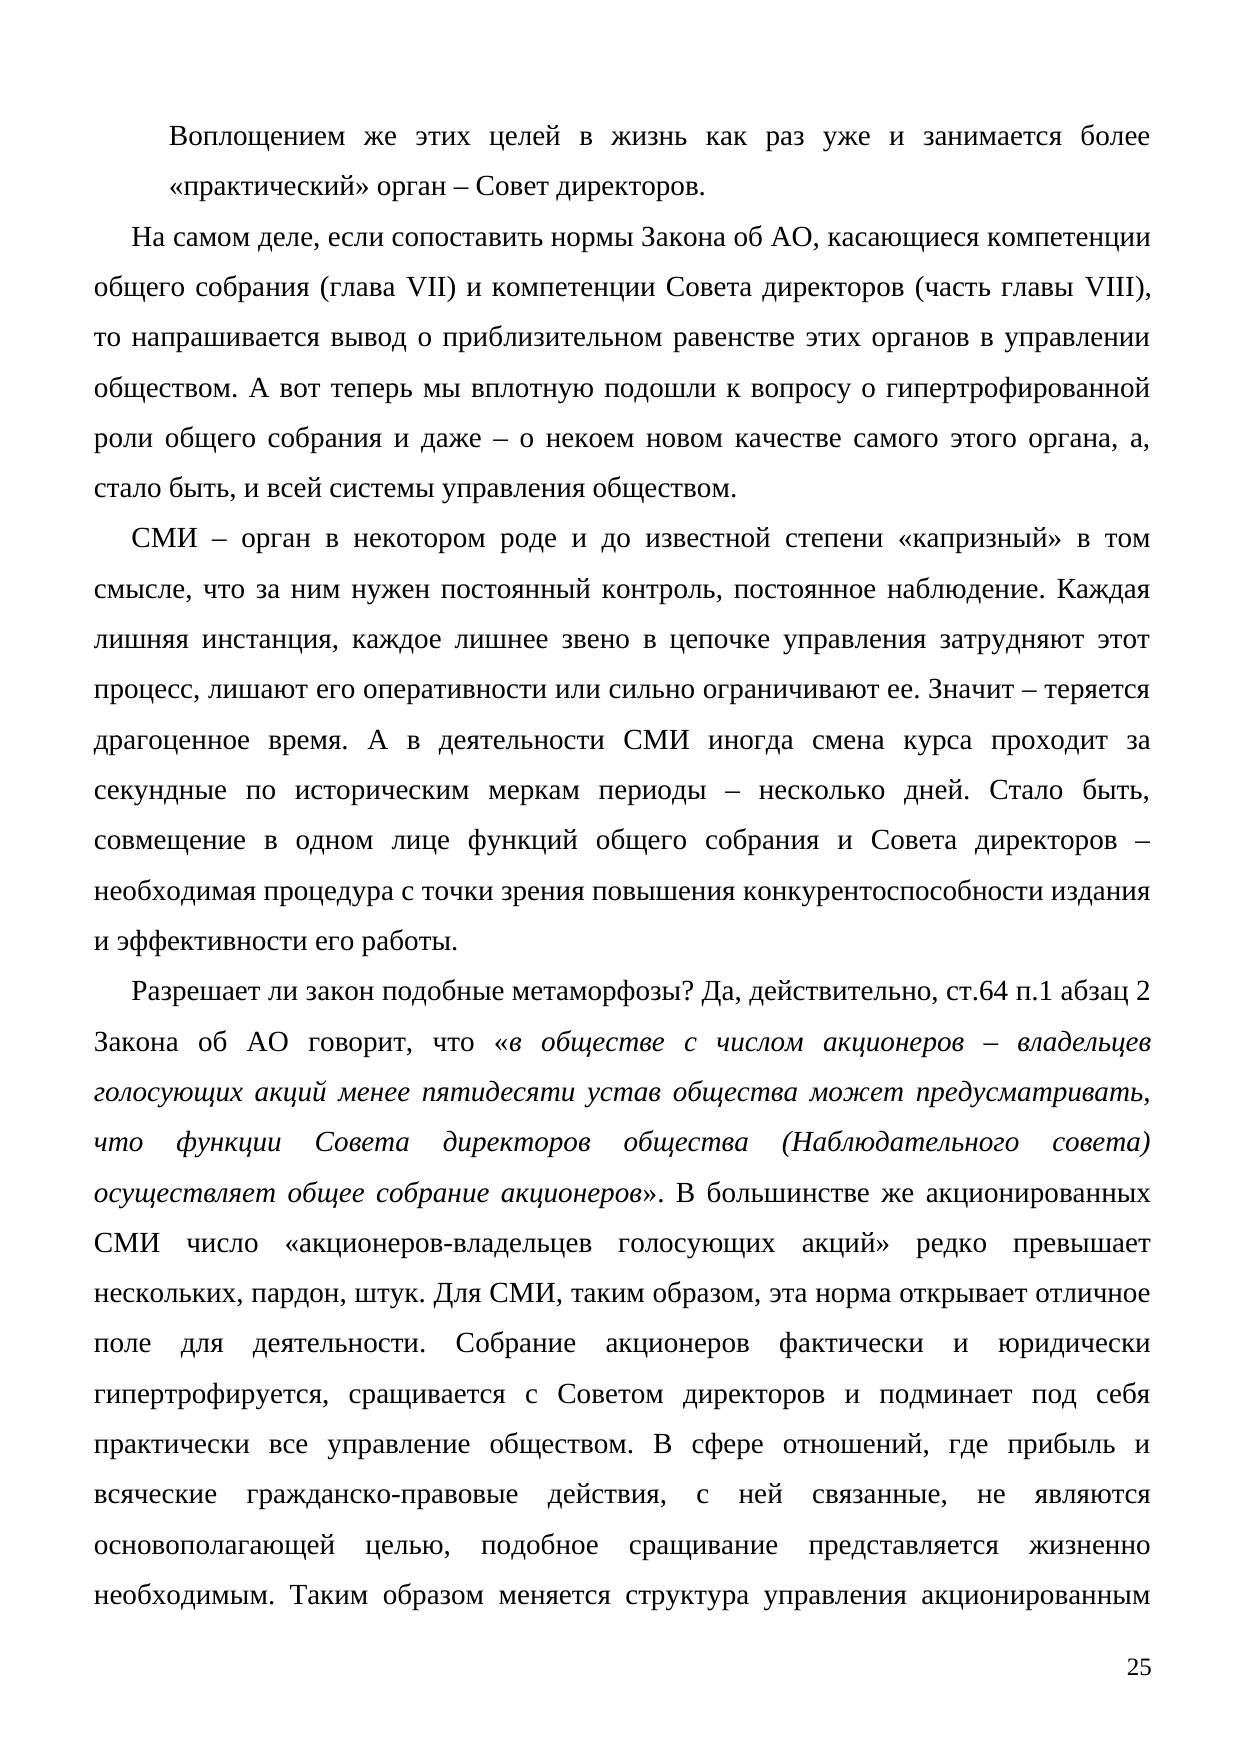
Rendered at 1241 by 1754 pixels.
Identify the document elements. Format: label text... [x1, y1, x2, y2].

text СМИ – орган в некотором роде и до известной степени «капризный» в том смысле, что за ним нужен постоянный контроль, постоянное наблюдение. Каждая лишняя инстанция, каждое лишнее звено в цепочке управления затрудняют этот процесс, лишают его оперативности или сильно ограничивают ее. Значит – теряется драгоценное время. А в деятельности СМИ иногда смена курса проходит за секундные по историческим меркам периоды – несколько дней. Стало быть, совмещение в одном лице функций общего собрания и Совета директоров – необходимая процедура с точки зрения повышения конкурентоспособности издания и эффективности его работы. [94, 521, 1152, 957]
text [94, 973, 1152, 1611]
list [131, 118, 1152, 202]
text На самом деле, если сопоставить нормы Закона об АО, касающиеся компетенции общего собрания (глава VII) и компетенции Совета директоров (часть главы VIII), то напрашивается вывод о приблизительном равенстве этих органов в управлении обществом. А вот теперь мы вплотную подошли к вопросу о гипертрофированной роли общего собрания и даже – о некоем новом качестве самого этого органа, а, стало быть, и всей системы управления обществом. [94, 219, 1152, 504]
